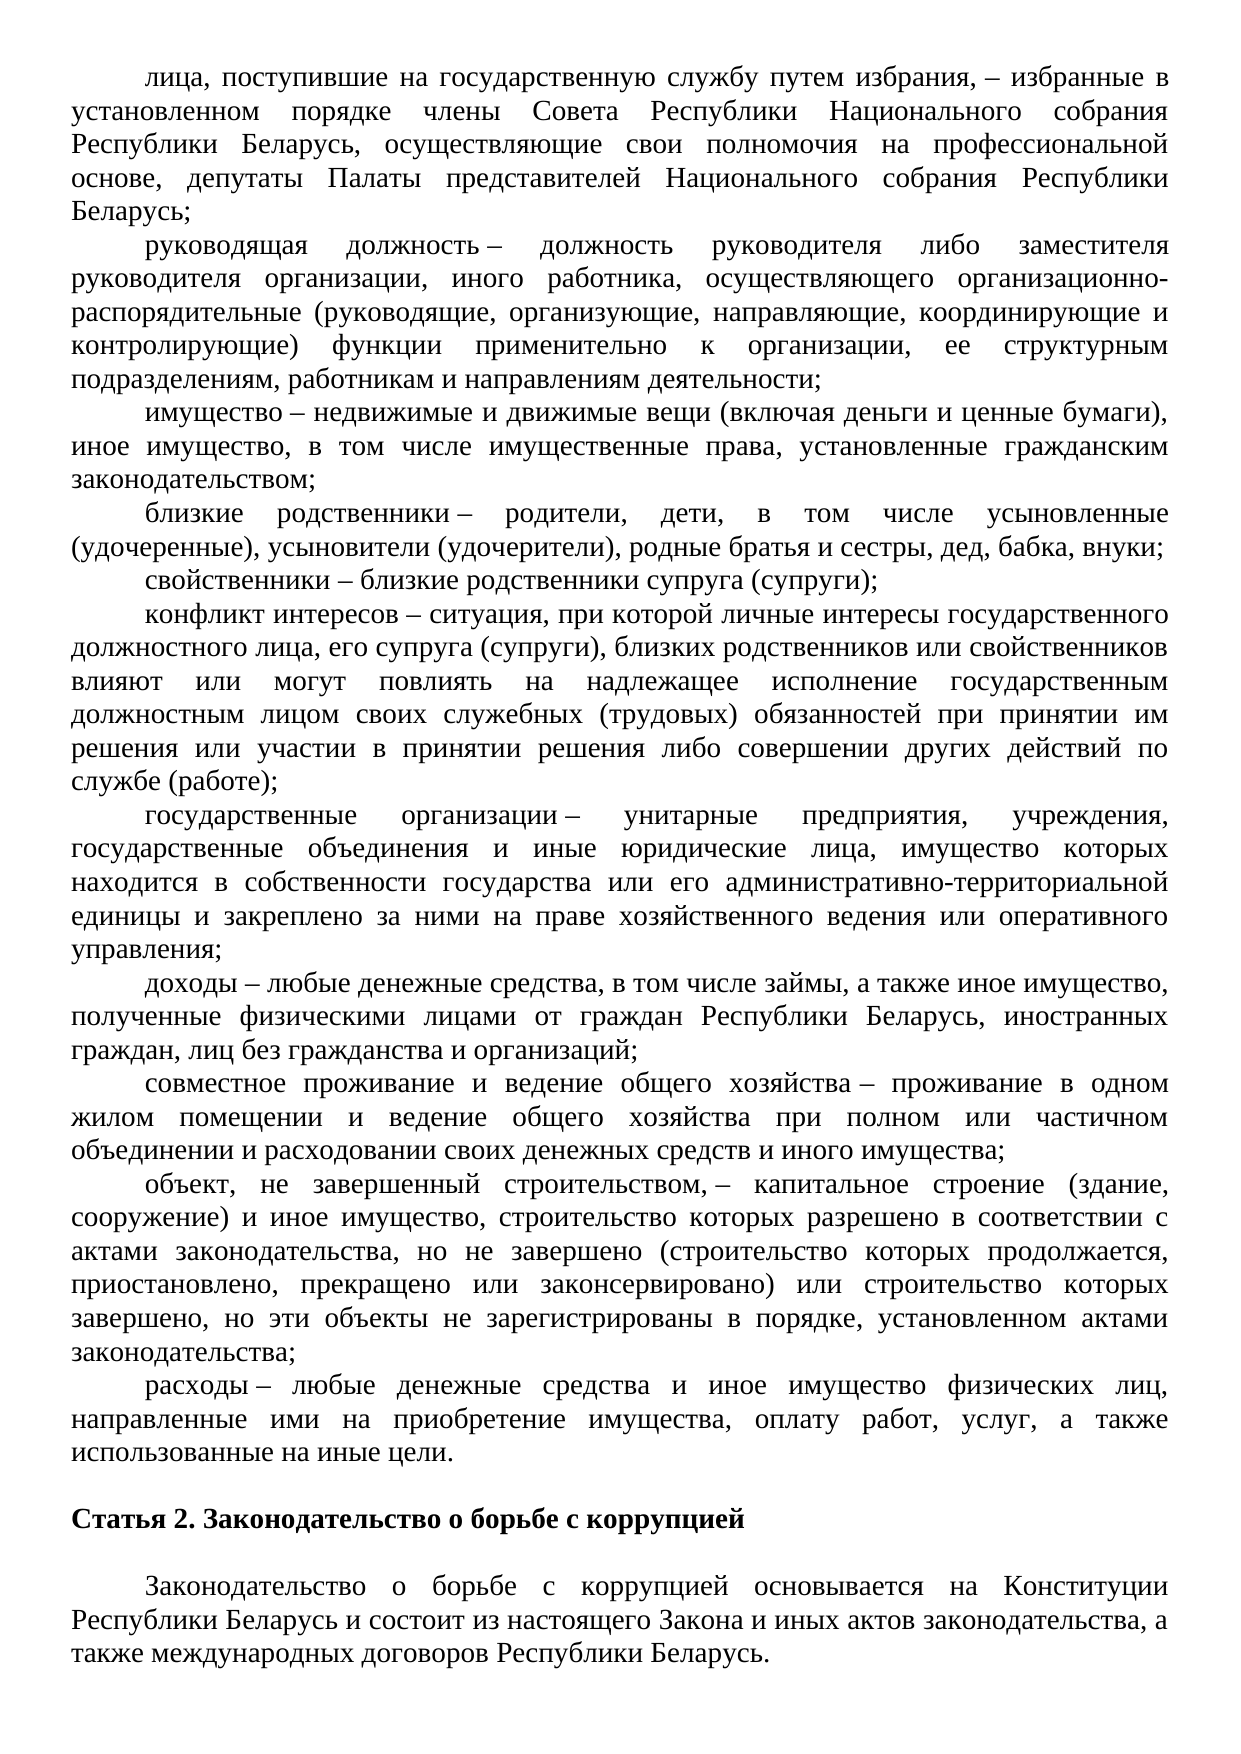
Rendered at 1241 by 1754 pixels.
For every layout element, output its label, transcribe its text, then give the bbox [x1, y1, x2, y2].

text объект, не завершенный строительством, – капитальное строение (здание, сооружение) и иное имущество, строительство которых разрешено в соответствии с актами законодательства, но не завершено (строительство которых продолжается, приостановлено, прекращено или законсервировано) или строительство которых завершено, но эти объекты не зарегистрированы в порядке, установленном актами законодательства; [71, 1166, 1169, 1367]
text близкие родственники – родители, дети, в том числе усыновленные (удочеренные), усыновители (удочерители), родные братья и сестры, дед, бабка, внуки; [71, 495, 1169, 562]
text совместное проживание и ведение общего хозяйства – проживание в одном жилом помещении и ведение общего хозяйства при полном или частичном объединении и расходовании своих денежных средств и иного имущества; [71, 1065, 1169, 1166]
text доходы – любые денежные средства, в том числе займы, а также иное имущество, полученные физическими лицами от граждан Республики Беларусь, иностранных граждан, лиц без гражданства и организаций; [71, 965, 1169, 1065]
text имущество – недвижимые и движимые вещи (включая деньги и ценные бумаги), иное имущество, в том числе имущественные права, установленные гражданским законодательством; [71, 394, 1169, 495]
text руководящая должность – должность руководителя либо заместителя руководителя организации, иного работника, осуществляющего организационно-распорядительные (руководящие, организующие, направляющие, координирующие и контролирующие) функции применительно к организации, ее структурным подразделениям, работникам и направлениям деятельности; [71, 227, 1169, 394]
text свойственники – близкие родственники супруга (супруги); [71, 562, 1169, 596]
text Законодательство о борьбе с коррупцией основывается на Конституции Республики Беларусь и состоит из настоящего Закона и иных актов законодательства, а также международных договоров Республики Беларусь. [71, 1568, 1169, 1669]
text конфликт интересов – ситуация, при которой личные интересы государственного должностного лица, его супруга (супруги), близких родственников или свойственников влияют или могут повлиять на надлежащее исполнение государственным должностным лицом своих служебных (трудовых) обязанностей при принятии им решения или участии в принятии решения либо совершении других действий по службе (работе); [71, 596, 1169, 797]
text государственные организации – унитарные предприятия, учреждения, государственные объединения и иные юридические лица, имущество которых находится в собственности государства или его административно-территориальной единицы и закреплено за ними на праве хозяйственного ведения или оперативного управления; [71, 797, 1169, 965]
text лица, поступившие на государственную службу путем избрания, – избранные в установленном порядке члены Совета Республики Национального собрания Республики Беларусь, осуществляющие свои полномочия на профессиональной основе, депутаты Палаты представителей Национального собрания Республики Беларусь; [71, 59, 1169, 227]
text Статья 2. Законодательство о борьбе с коррупцией [71, 1501, 1169, 1535]
text расходы – любые денежные средства и иное имущество физических лиц, направленные ими на приобретение имущества, оплату работ, услуг, а также использованные на иные цели. [71, 1367, 1169, 1468]
